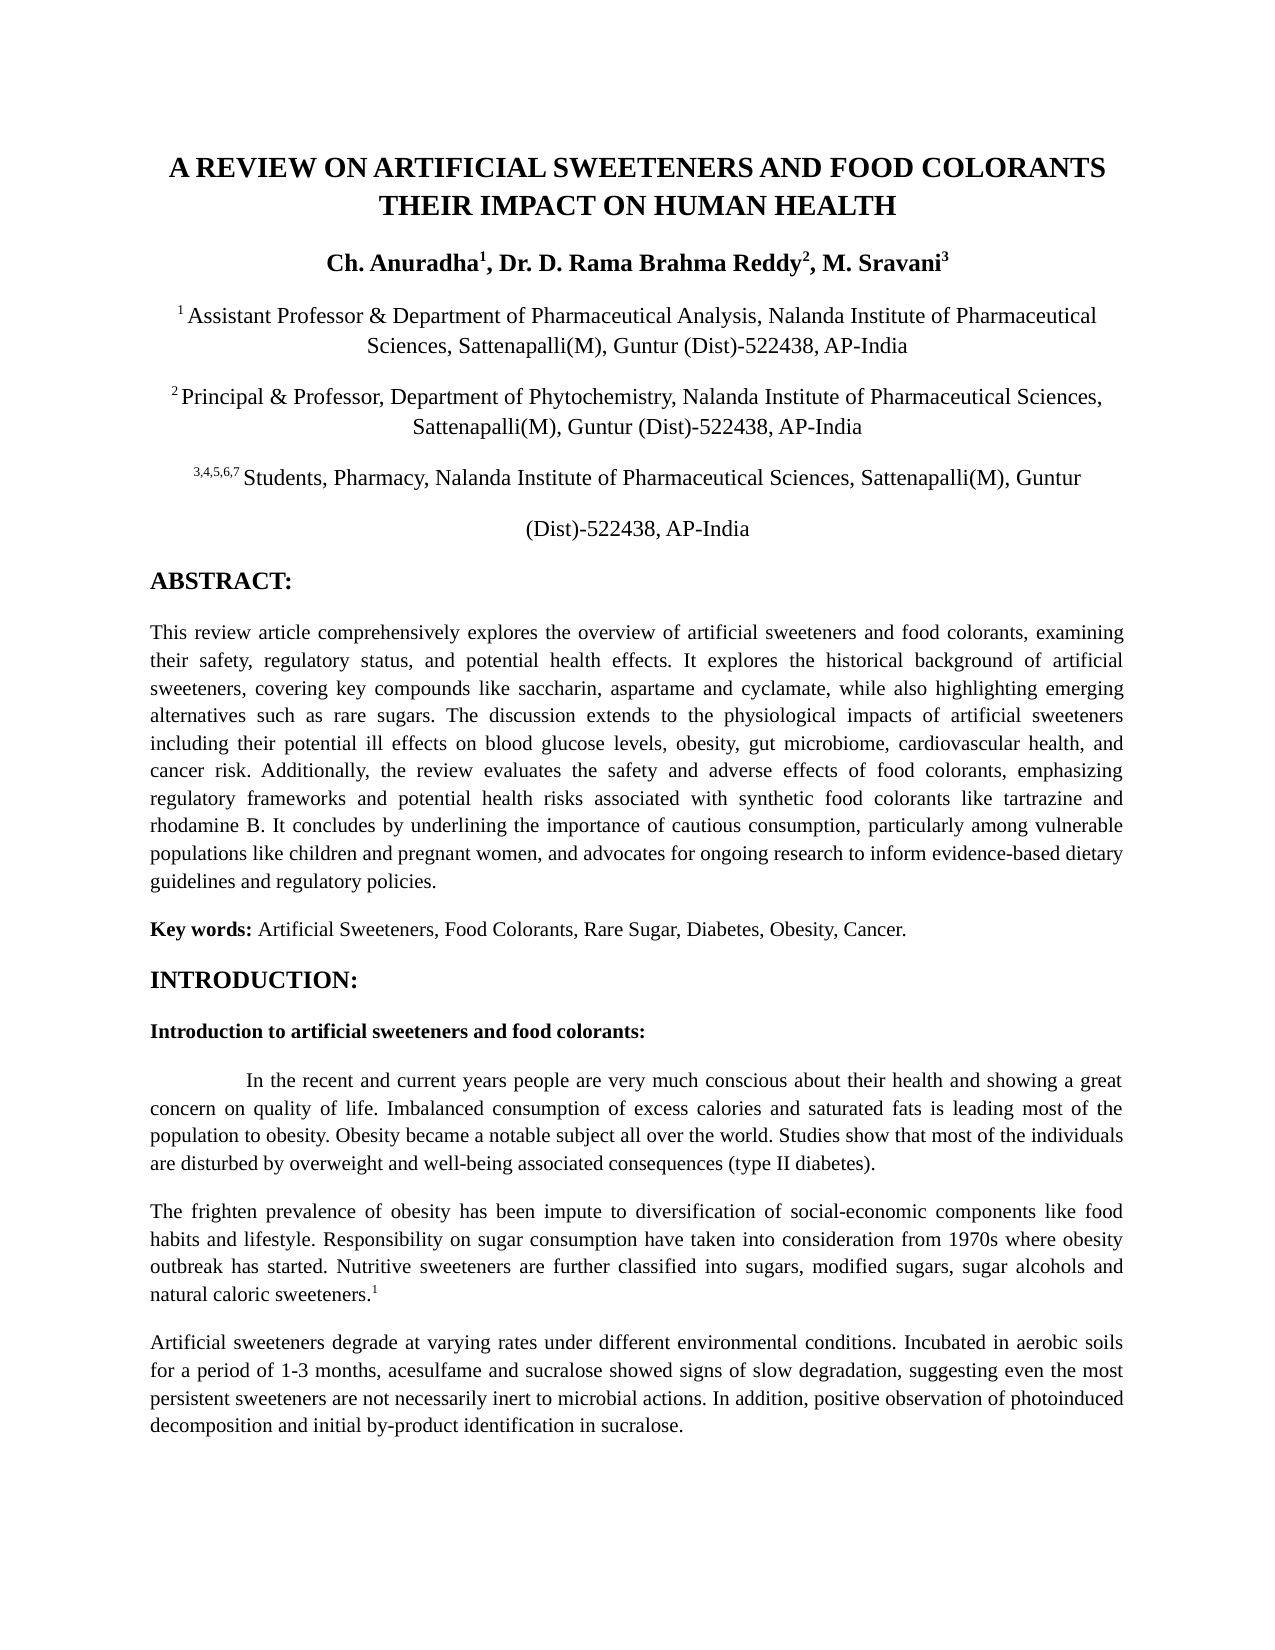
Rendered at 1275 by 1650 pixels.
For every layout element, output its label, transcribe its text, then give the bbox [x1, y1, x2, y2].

text 1 Assistant Professor & Department of Pharmaceutical Analysis, Nalanda Institute of Pharmaceutical Sciences, Sattenapalli(M), Guntur (Dist)-522438, AP-India [150, 302, 1125, 358]
text Ch. Anuradha1, Dr. D. Rama Brahma Reddy2, M. Sravani3 [150, 248, 1125, 277]
text 2 Principal & Professor, Department of Phytochemistry, Nalanda Institute of Pharmaceutical Sciences, Sattenapalli(M), Guntur (Dist)-522438, AP-India [150, 383, 1125, 439]
text A REVIEW ON ARTIFICIAL SWEETENERS AND FOOD COLORANTS THEIR IMPACT ON HUMAN HEALTH [150, 150, 1125, 222]
text (Dist)-522438, AP-India [150, 515, 1125, 542]
text Artificial sweeteners degrade at varying rates under different environmental conditions. Incubated in aerobic soils for a period of 1-3 months, acesulfame and sucralose showed signs of slow degradation, suggesting even the most persistent sweeteners are not necessarily inert to microbial actions. In addition, positive observation of photoinduced decomposition and initial by-product identification in sucralose. [150, 1330, 1125, 1437]
text ABSTRACT: [150, 566, 1125, 595]
text 3,4,5,6,7 Students, Pharmacy, Nalanda Institute of Pharmaceutical Sciences, Sattenapalli(M), Guntur [150, 464, 1125, 491]
text This review article comprehensively explores the overview of artificial sweeteners and food colorants, examining their safety, regulatory status, and potential health effects. It explores the historical background of artificial sweeteners, covering key compounds like saccharin, aspartame and cyclamate, while also highlighting emerging alternatives such as rare sugars. The discussion extends to the physiological impacts of artificial sweeteners including their potential ill effects on blood glucose levels, obesity, gut microbiome, cardiovascular health, and cancer risk. Additionally, the review evaluates the safety and adverse effects of food colorants, emphasizing regulatory frameworks and potential health risks associated with synthetic food colorants like tartrazine and rhodamine B. It concludes by underlining the importance of cautious consumption, particularly among vulnerable populations like children and pregnant women, and advocates for ongoing research to inform evidence-based dietary guidelines and regulatory policies. [150, 620, 1125, 893]
text In the recent and current years people are very much conscious about their health and showing a great concern on quality of life. Imbalanced consumption of excess calories and saturated fats is leading most of the population to obesity. Obesity became a notable subject all over the world. Studies show that most of the individuals are disturbed by overweight and well-being associated consequences (type II diabetes). [150, 1068, 1125, 1175]
text The frighten prevalence of obesity has been impute to diversification of social-economic components like food habits and lifestyle. Responsibility on sugar consumption have taken into consideration from 1970s where obesity outbreak has started. Nutritive sweeteners are further classified into sugars, modified sugars, sugar alcohols and natural caloric sweeteners.1 [150, 1199, 1125, 1306]
text Key words: Artificial Sweeteners, Food Colorants, Rare Sugar, Diabetes, Obesity, Cancer. [150, 917, 1125, 941]
text INTRODUCTION: [150, 966, 1125, 994]
text Introduction to artificial sweeteners and food colorants: [150, 1019, 1125, 1043]
